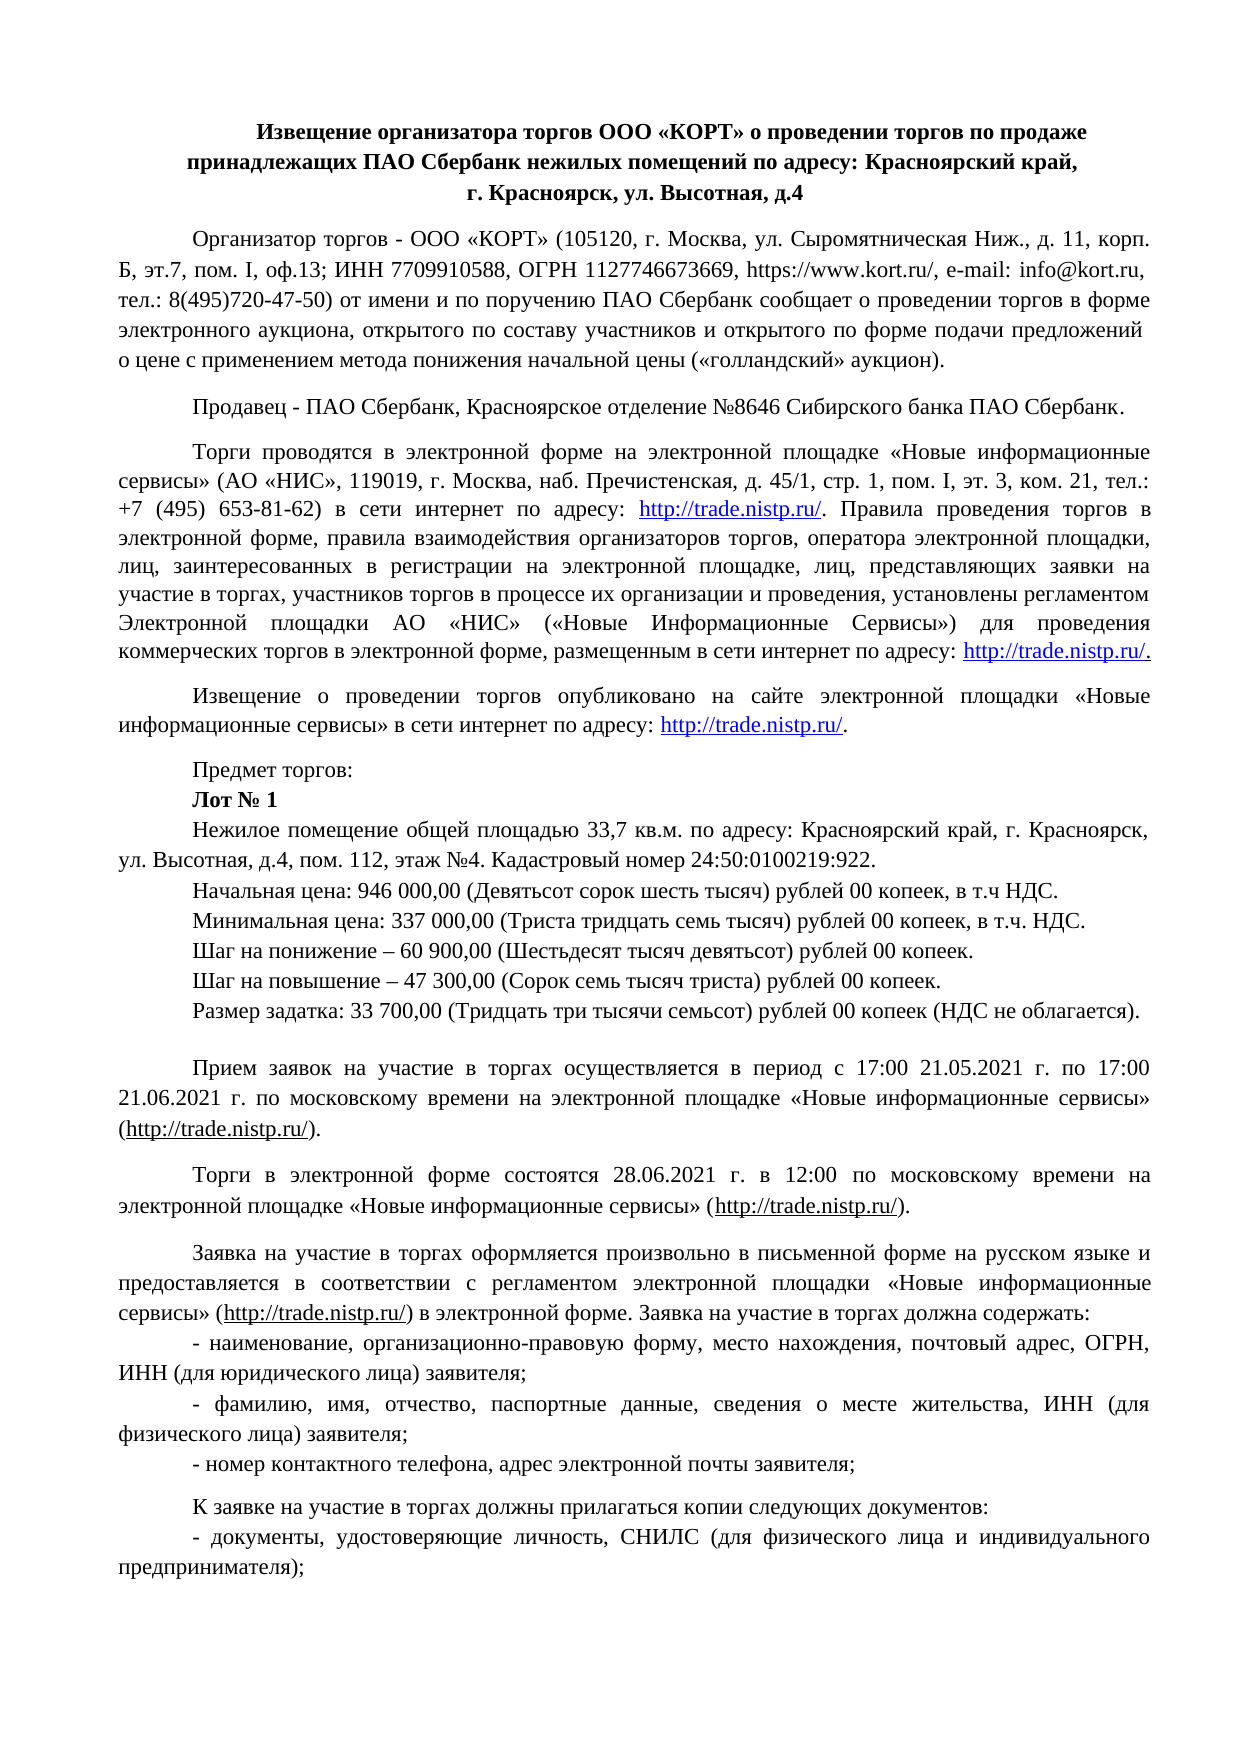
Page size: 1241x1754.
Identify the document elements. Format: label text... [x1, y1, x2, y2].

text Организатор торгов - ООО «КОРТ» (105120, г. Москва, ул. Сыромятническая Ниж., д. 11, корп. Б, эт.7, пом. I, оф.13; ИНН 7709910588, ОГРН 1127746673669, https://www.kort.ru/, e-mail: info@kort.ru, тел.: 8(495)720-47-50) от имени и по поручению ПАО Сбербанк сообщает о проведении торгов в форме электронного аукциона, открытого по составу участников и открытого по форме подачи предложений о цене c применением метода понижения начальной цены («голландский» аукцион). [118, 225, 1152, 373]
text Извещение о проведении торгов опубликовано на сайте электронной площадки «Новые информационные сервисы» в сети интернет по адресу: http://trade.nistp.ru/. [118, 682, 1152, 737]
text Торги проводятся в электронной форме на электронной площадке «Новые информационные сервисы» (АО «НИС», 119019, г. Москва, наб. Пречистенская, д. 45/1, стр. 1, пом. I, эт. 3, ком. 21, тел.: +7 (495) 653-81-62) в сети интернет по адресу: http://trade.nistp.ru/. Правила проведения торгов в электронной форме, правила взаимодействия организаторов торгов, оператора электронной площадки, лиц, заинтересованных в регистрации на электронной площадке, лиц, представляющих заявки на участие в торгах, участников торгов в процессе их организации и проведения, установлены регламентом Электронной площадки АО «НИС» («Новые Информационные Сервисы») для проведения коммерческих торгов в электронной форме, размещенным в сети интернет по адресу: http://trade.nistp.ru/. [118, 607, 1152, 664]
text Нежилое помещение общей площадью 33,7 кв.м. по адресу: Красноярский край, г. Красноярск, ул. Высотная, д.4, пом. 112, этаж №4. Кадастровый номер 24:50:0100219:922. [118, 816, 1158, 873]
text Лот № 1 [118, 786, 1152, 812]
text Извещение организатора торгов ООО «КОРТ» о проведении торгов по продаже принадлежащих ПАО Сбербанк нежилых помещений по адресу: Красноярский край, г. Красноярск, ул. Высотная, д.4 [118, 118, 1152, 205]
text Размер задатка: 33 700,00 (Тридцать три тысячи семьсот) рублей 00 копеек (НДС не облагается). [118, 998, 1152, 1024]
text Торги проводятся в электронной форме на электронной площадке «Новые информационные сервисы» (АО «НИС», 119019, г. Москва, наб. Пречистенская, д. 45/1, стр. 1, пом. I, эт. 3, ком. 21, тел.: +7 (495) 653-81-62) в сети интернет по адресу: http://trade.nistp.ru/. Правила проведения торгов в электронной форме, правила взаимодействия организаторов торгов, оператора электронной площадки, лиц, заинтересованных в регистрации на электронной площадке, лиц, представляющих заявки на участие в торгах, участников торгов в процессе их организации и проведения, установлены регламентом Электронной площадки АО «НИС» («Новые Информационные Сервисы») для проведения коммерческих торгов в электронной форме, размещенным в сети интернет по адресу: http://trade.nistp.ru/. [118, 438, 1152, 524]
text К заявке на участие в торгах должны прилагаться копии следующих документов: [118, 1493, 1152, 1519]
text - наименование, организационно-правовую форму, место нахождения, почтовый адрес, ОГРН, ИНН (для юридического лица) заявителя; [118, 1329, 1152, 1386]
text Шаг на понижение – 60 900,00 (Шестьдесят тысяч девятьсот) рублей 00 копеек. [118, 937, 1152, 963]
text Шаг на повышение – 47 300,00 (Сорок семь тысяч триста) рублей 00 копеек. [118, 967, 1152, 994]
text - документы, удостоверяющие личность, СНИЛС (для физического лица и индивидуального предпринимателя); [118, 1523, 1152, 1579]
text - фамилию, имя, отчество, паспортные данные, сведения о месте жительства, ИНН (для физического лица) заявителя; [118, 1389, 1152, 1446]
text Начальная цена: 946 000,00 (Девятьсот сорок шесть тысяч) рублей 00 копеек, в т.ч НДС. [118, 877, 1152, 903]
text Торги в электронной форме состоятся 28.06.2021 г. в 12:00 по московскому времени на электронной площадке «Новые информационные сервисы» (http://trade.nistp.ru/). [118, 1161, 1152, 1218]
text - номер контактного телефона, адрес электронной почты заявителя; [118, 1450, 1152, 1476]
text Предмет торгов: [118, 756, 1152, 782]
text Прием заявок на участие в торгах осуществляется в период с 17:00 21.05.2021 г. по 17:00 21.06.2021 г. по московскому времени на электронной площадке «Новые информационные сервисы» (http://trade.nistp.ru/). [118, 1054, 1152, 1141]
text Продавец - ПАО Сбербанк, Красноярское отделение №8646 Сибирского банка ПАО Сбербанк. [118, 393, 1152, 419]
list Минимальная цена: 337 000,00 (Триста тридцать семь тысяч) рублей 00 копеек, в т.ч. НДС. [118, 907, 1152, 933]
text Заявка на участие в торгах оформляется произвольно в письменной форме на русском языке и предоставляется в соответствии с регламентом электронной площадки «Новые информационные сервисы» (http://trade.nistp.ru/) в электронной форме. Заявка на участие в торгах должна содержать: [118, 1238, 1152, 1325]
